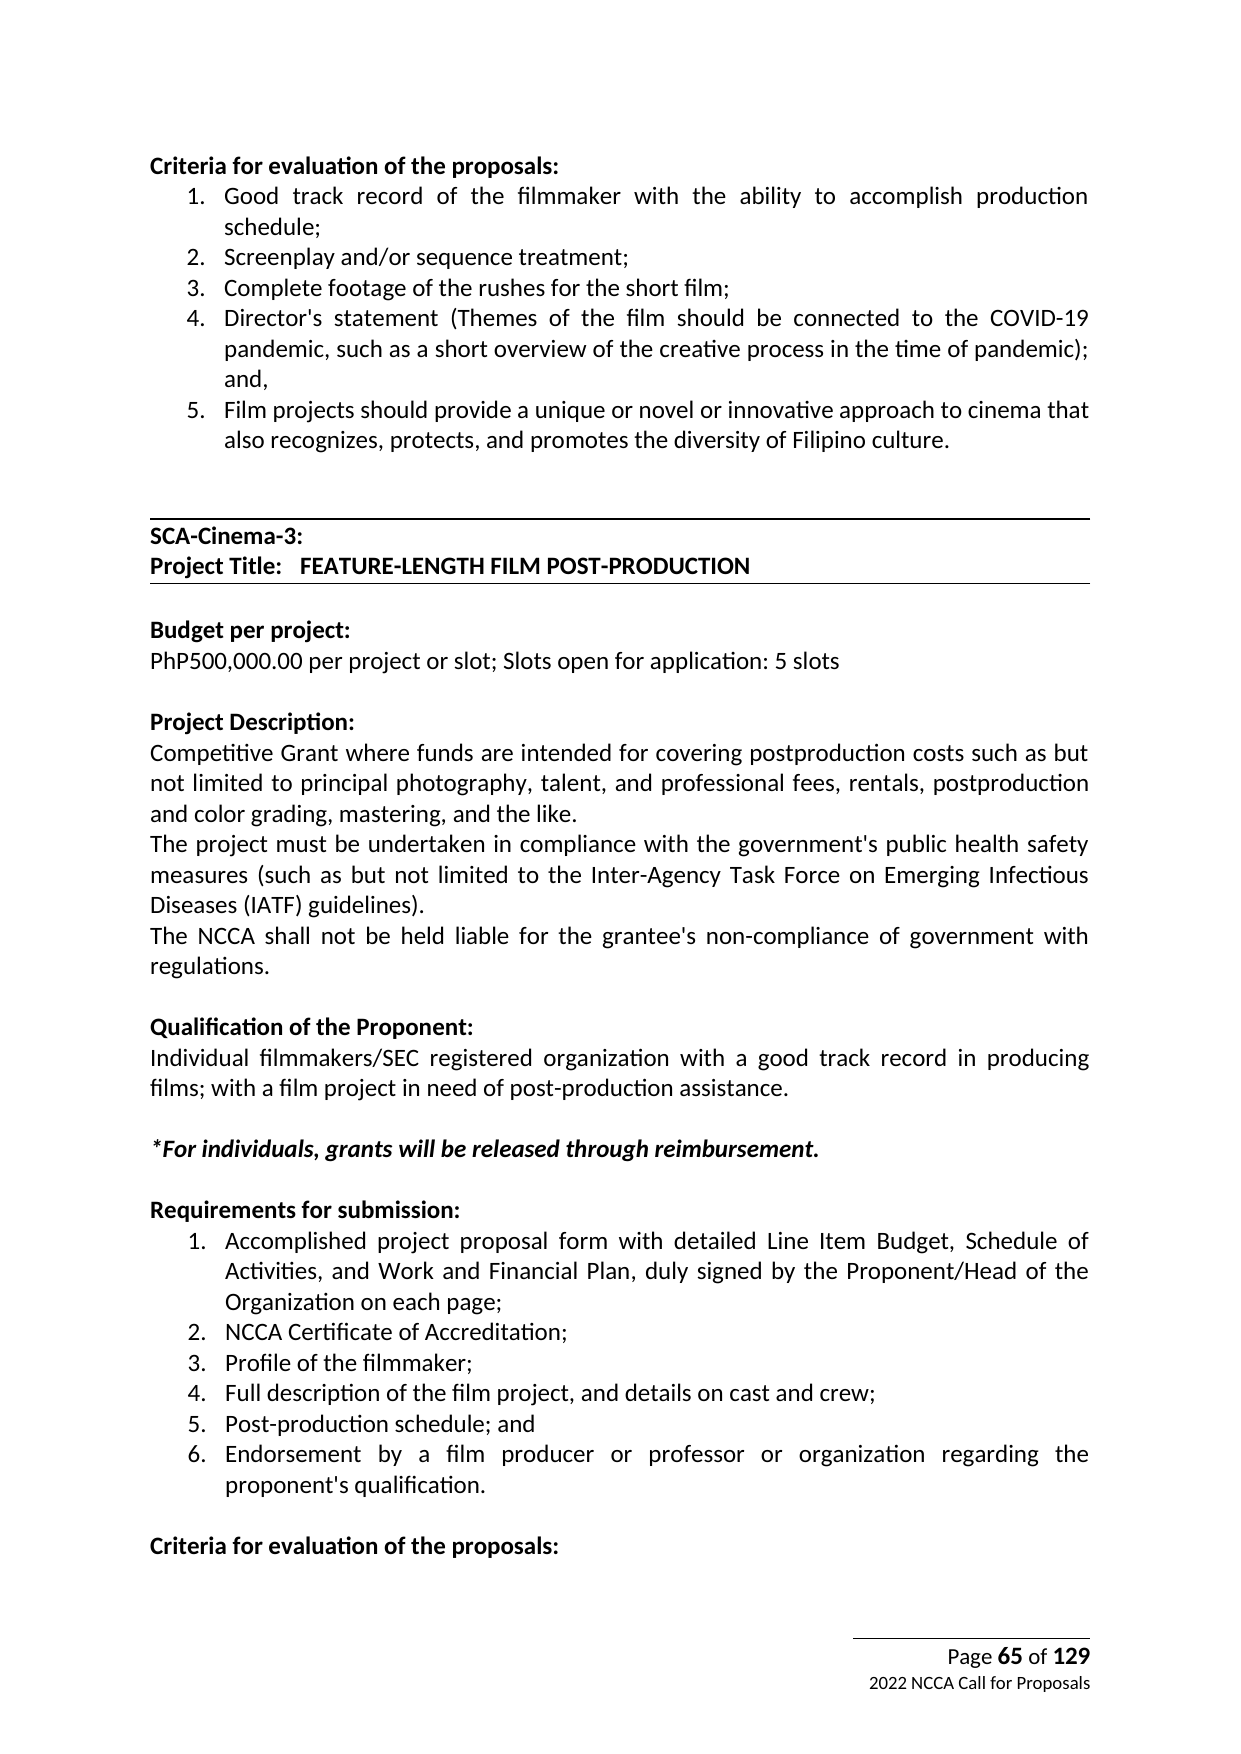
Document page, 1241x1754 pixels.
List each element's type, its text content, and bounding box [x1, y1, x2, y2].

list Profile of the filmmaker; [187, 1347, 1090, 1378]
text Criteria for evaluation of the proposals: [150, 1530, 1090, 1561]
list Screenplay and/or sequence treatment; [186, 242, 1090, 272]
list Endorsement by a film producer or professor or organization regarding the proponent's qualification. [187, 1439, 1090, 1500]
text *For individuals, grants will be released through reimbursement. [150, 1133, 1090, 1164]
list Full description of the film project, and details on cast and crew; [187, 1378, 1090, 1408]
list Director's statement (Themes of the film should be connected to the COVID-19 pandemic, such as a short overview of the creative process in the time of pandemic); and, [186, 303, 1090, 394]
text Project Description: [150, 706, 1090, 737]
text Individual filmmakers/SEC registered organization with a good track record in producing films; with a film project in need of post-production assistance. [150, 1042, 1090, 1103]
list Post-production schedule; and [187, 1408, 1090, 1439]
text Criteria for evaluation of the proposals: [150, 150, 1090, 181]
text PhP500,000.00 per project or slot; Slots open for application: 5 slots [150, 645, 1090, 676]
text Budget per project: [150, 614, 1090, 645]
list Complete footage of the rushes for the short film; [186, 272, 1090, 303]
text Competitive Grant where funds are intended for covering postproduction costs such as but not limited to principal photography, talent, and professional fees, rentals, postproduction and color grading, mastering, and the like. [150, 737, 1090, 828]
text The NCCA shall not be held liable for the grantee's non-compliance of government with regulations. [150, 920, 1090, 981]
list NCCA Certificate of Accreditation; [187, 1317, 1090, 1347]
list Accomplished project proposal form with detailed Line Item Budget, Schedule of Activities, and Work and Financial Plan, duly signed by the Proponent/Head of the Organization on each page; [187, 1225, 1090, 1317]
list Film projects should provide a unique or novel or innovative approach to cinema that also recognizes, protects, and promotes the diversity of Filipino culture. [186, 394, 1090, 455]
text SCA-Cinema-3: [150, 520, 1090, 550]
text Project Title: FEATURE-LENGTH FILM POST-PRODUCTION [150, 550, 1090, 583]
list Good track record of the filmmaker with the ability to accomplish production schedule; [186, 181, 1090, 242]
text Qualification of the Proponent: [150, 1011, 1090, 1042]
text The project must be undertaken in compliance with the government's public health safety measures (such as but not limited to the Inter-Agency Task Force on Emerging Infectious Diseases (IATF) guidelines). [150, 828, 1090, 920]
text Requirements for submission: [150, 1194, 1090, 1225]
